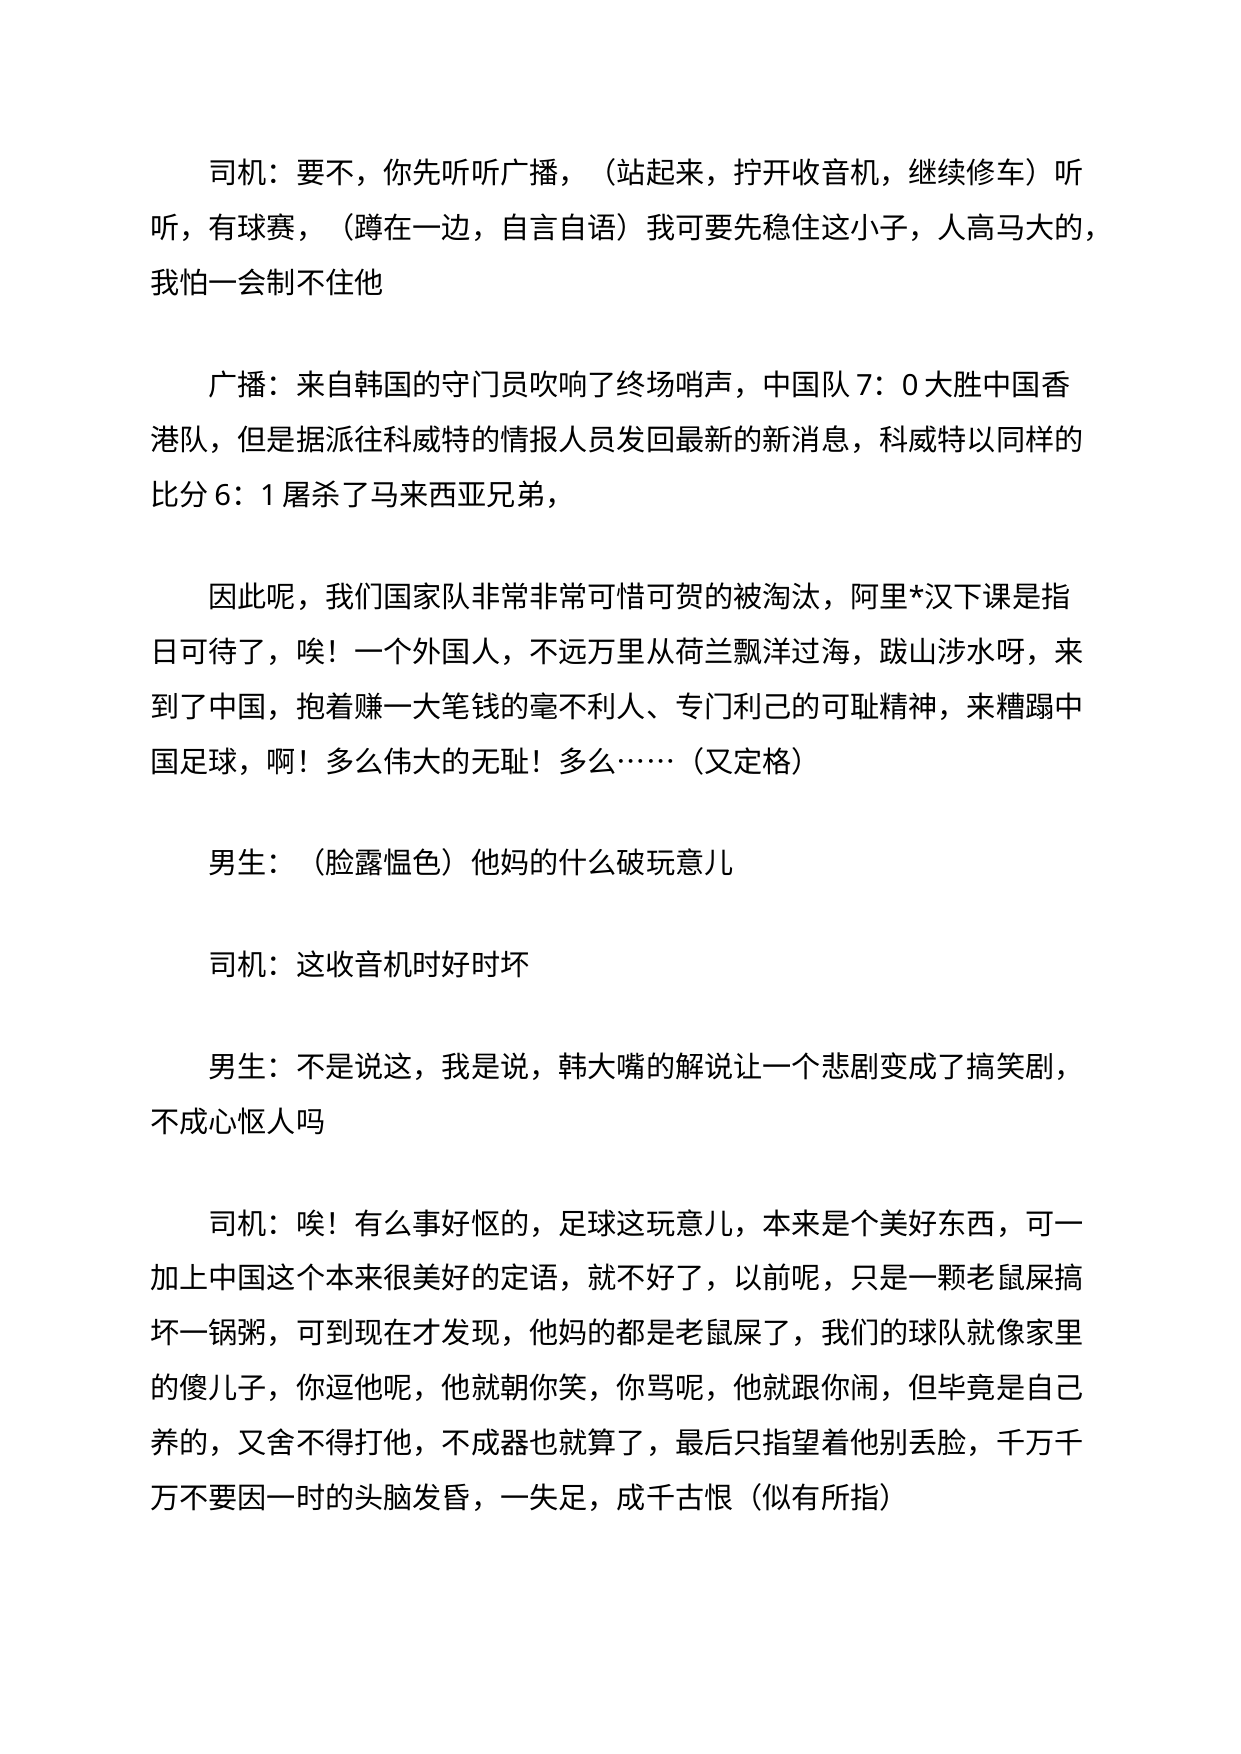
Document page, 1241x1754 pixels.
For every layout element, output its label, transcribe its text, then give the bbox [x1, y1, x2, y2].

text 因此呢，我们国家队非常非常可惜可贺的被淘汰，阿里*汉下课是指日可待了，唉！一个外国人，不远万里从荷兰飘洋过海，跋山涉水呀，来到了中国，抱着赚一大笔钱的毫不利人、专门利己的可耻精神，来糟蹋中国足球，啊！多么伟大的无耻！多么……（又定格） [150, 573, 1090, 781]
text 广播：来自韩国的守门员吹响了终场哨声，中国队7：0大胜中国香港队，但是据派往科威特的情报人员发回最新的新消息，科威特以同样的比分6：1屠杀了马来西亚兄弟， [150, 362, 1090, 514]
text 司机：这收音机时好时坏 [150, 942, 1090, 984]
text 司机：唉！有么事好怄的，足球这玩意儿，本来是个美好东西，可一加上中国这个本来很美好的定语，就不好了，以前呢，只是一颗老鼠屎搞坏一锅粥，可到现在才发现，他妈的都是老鼠屎了，我们的球队就像家里的傻儿子，你逗他呢，他就朝你笑，你骂呢，他就跟你闹，但毕竟是自己养的，又舍不得打他，不成器也就算了，最后只指望着他别丢脸，千万千万不要因一时的头脑发昏，一失足，成千古恨（似有所指） [150, 1200, 1090, 1517]
text 男生：不是说这，我是说，韩大嘴的解说让一个悲剧变成了搞笑剧，不成心怄人吗 [150, 1043, 1090, 1141]
text 司机：要不，你先听听广播，（站起来，拧开收音机，继续修车）听听，有球赛，（蹲在一边，自言自语）我可要先稳住这小子，人高马大的，我怕一会制不住他 [150, 150, 1090, 302]
text 男生：（脸露愠色）他妈的什么破玩意儿 [150, 840, 1090, 882]
